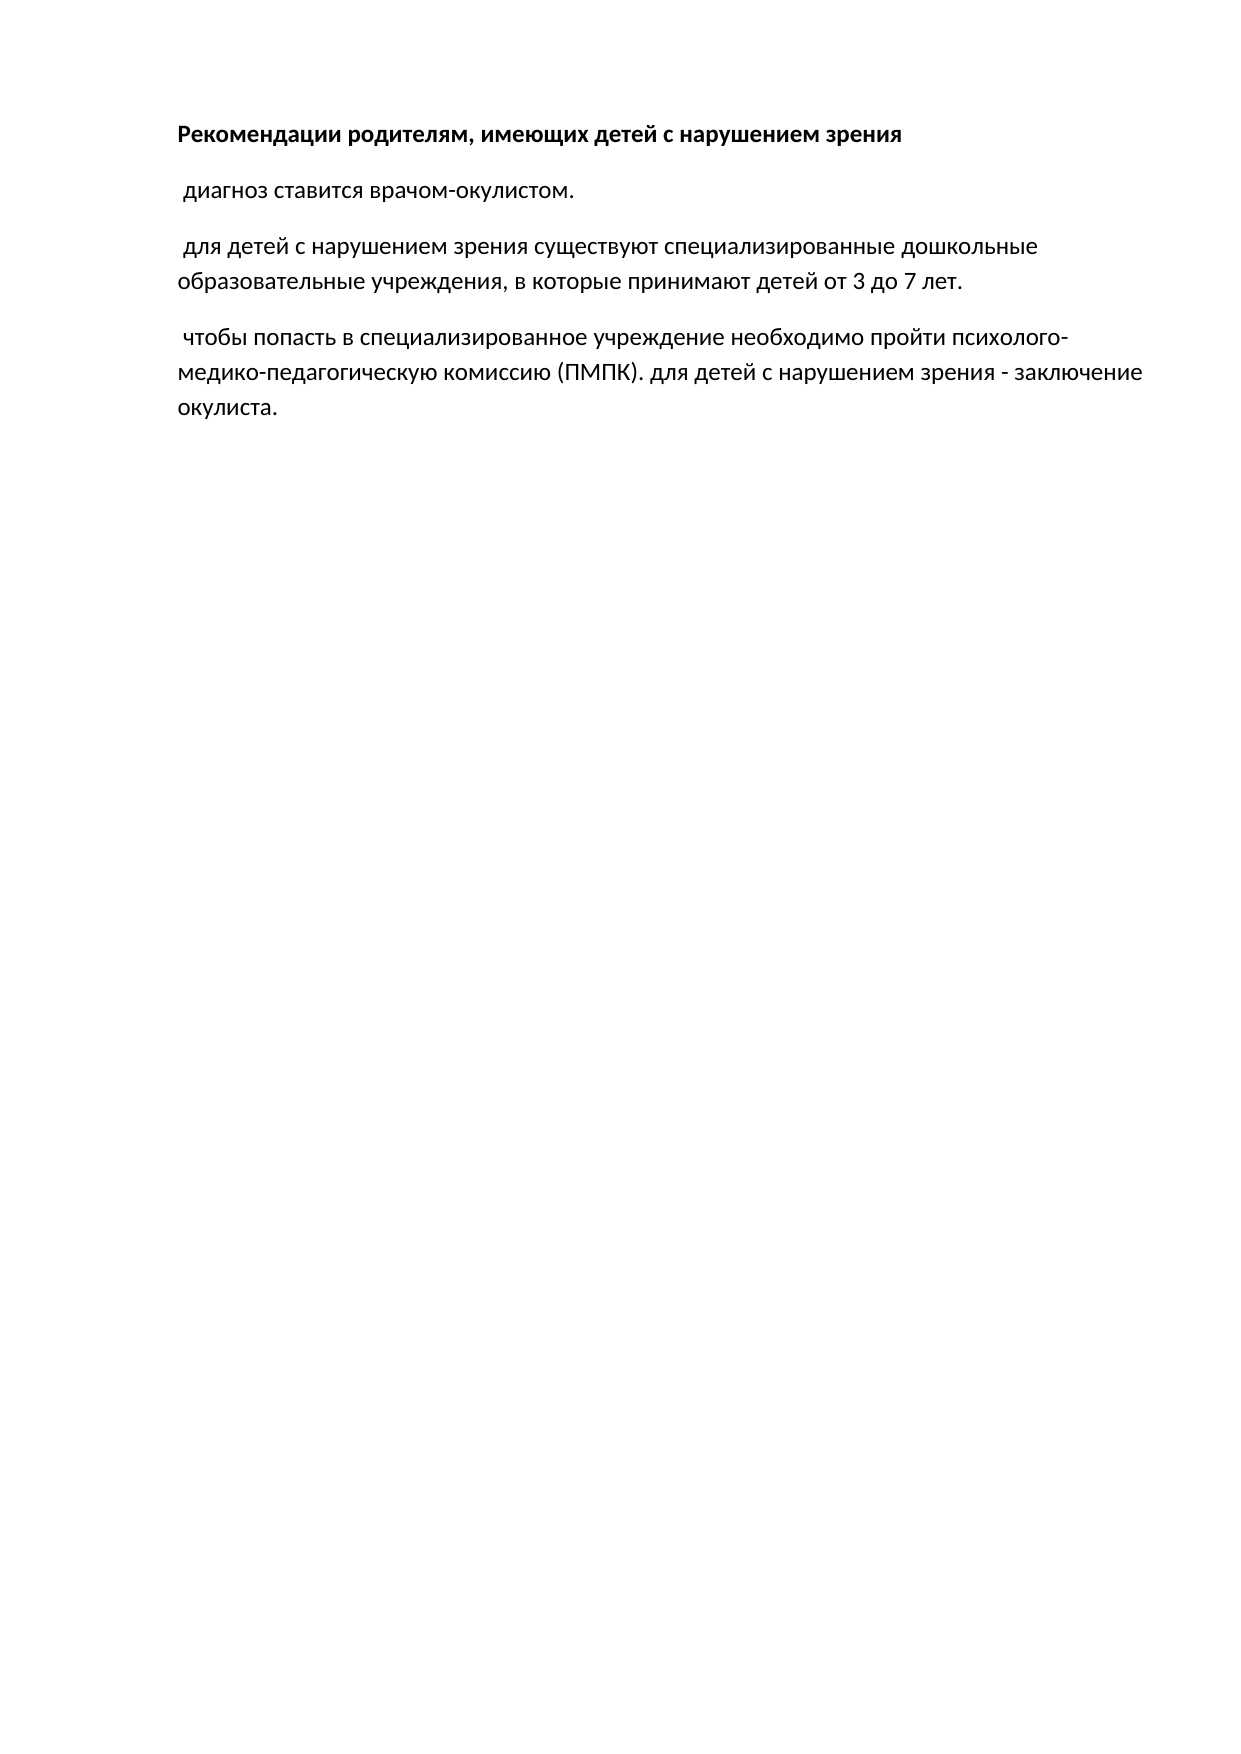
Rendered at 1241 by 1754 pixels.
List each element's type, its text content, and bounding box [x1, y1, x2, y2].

text чтобы попасть в специализированное учреждение необходимо пройти психолого-медико-педагогическую комиссию (ПМПК). для детей с нарушением зрения - заключение окулиста. [177, 321, 1152, 421]
text Рекомендации родителям, имеющих детей с нарушением зрения [177, 118, 1152, 149]
text диагноз ставится врачом-окулистом. [177, 174, 1152, 204]
text для детей с нарушением зрения существуют специализированные дошкольные образовательные учреждения, в которые принимают детей от 3 до 7 лет. [177, 230, 1152, 295]
